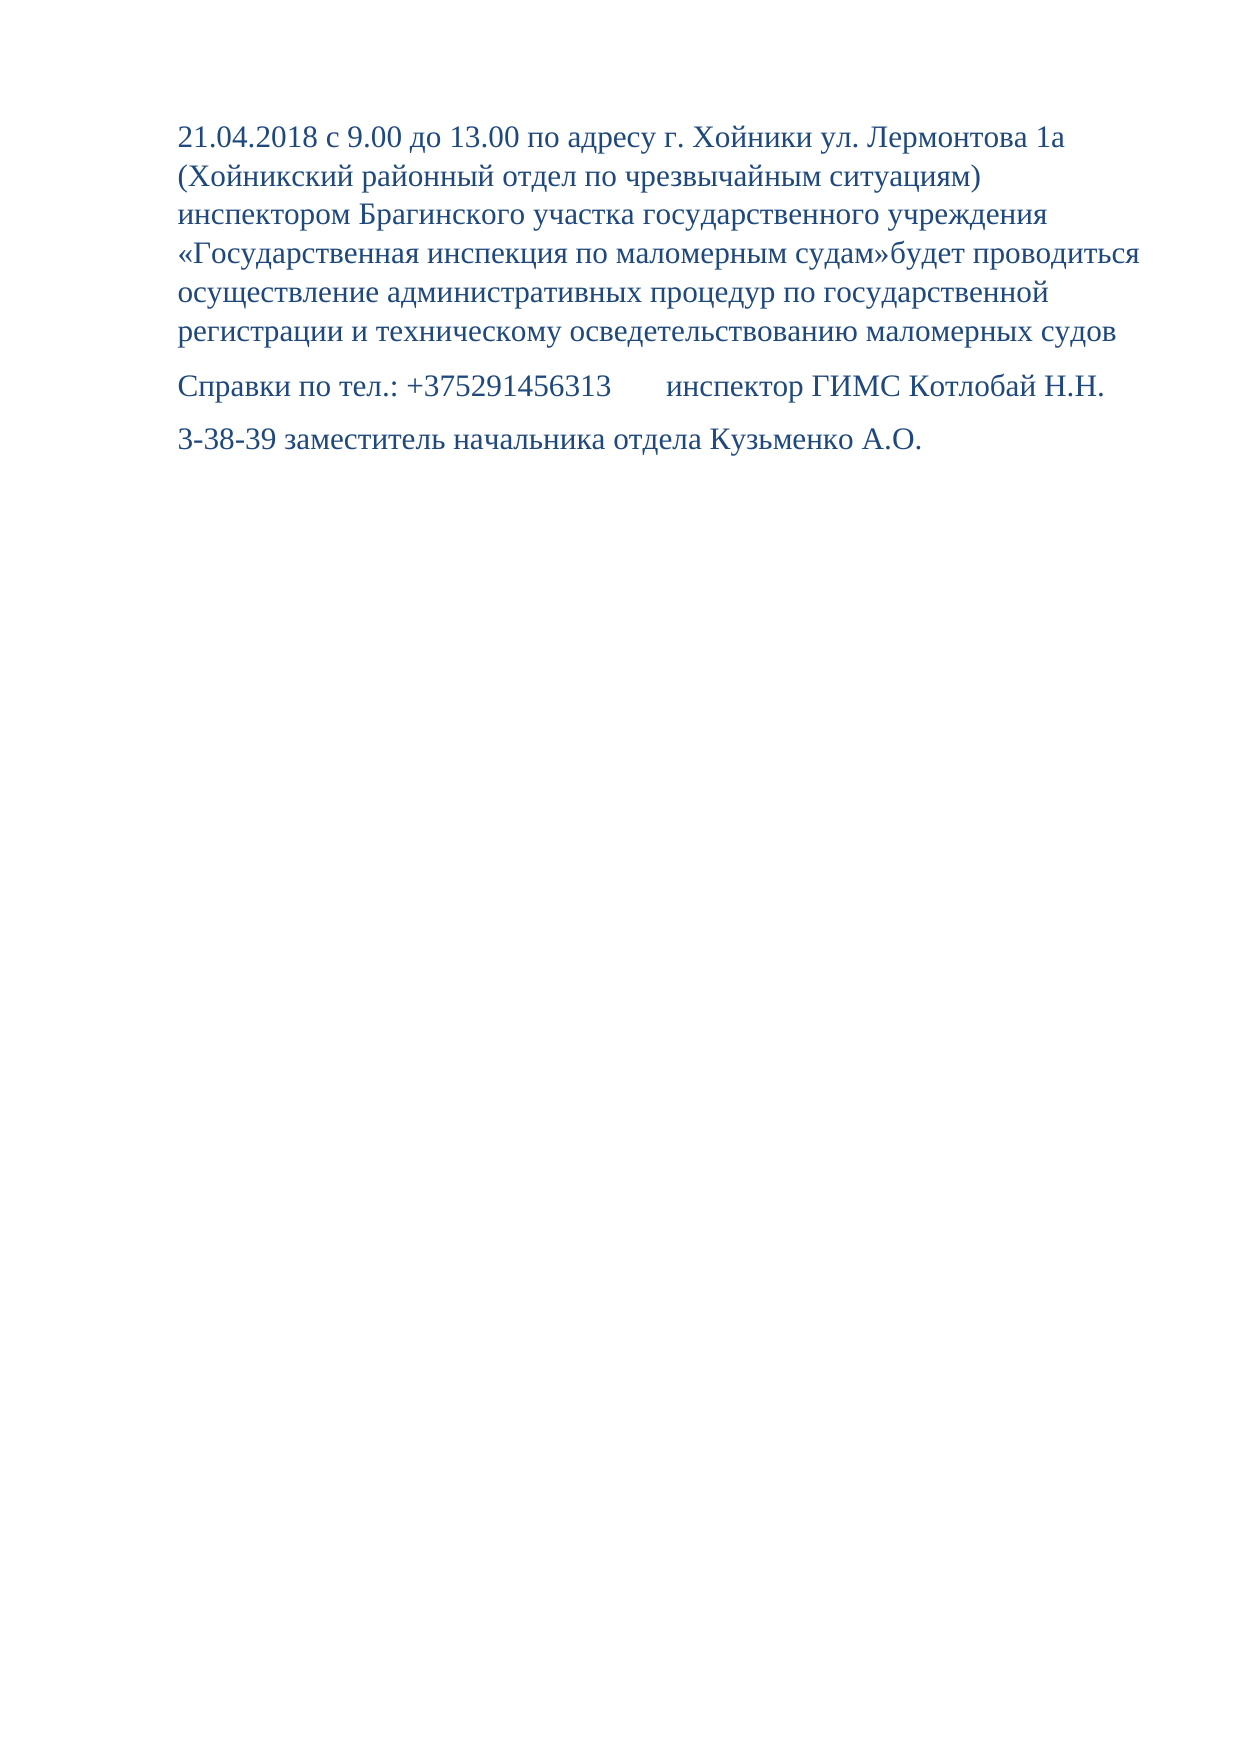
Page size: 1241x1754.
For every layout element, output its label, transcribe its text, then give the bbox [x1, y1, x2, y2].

text Справки по тел.: +375291456313 инспектор ГИМС Котлобай Н.Н. [177, 367, 1152, 403]
text 3-38-39 заместитель начальника отдела Кузьменко А.О. [177, 420, 1152, 456]
text 21.04.2018 с 9.00 до 13.00 по адресу г. Хойники ул. Лермонтова 1а (Хойникский районный отдел по чрезвычайным ситуациям) инспектором Брагинского участка государственного учреждения «Государственная инспекция по маломерным судам»будет проводиться осуществление административных процедур по государственной регистрации и техническому осведетельствованию маломерных судов [177, 118, 1152, 348]
